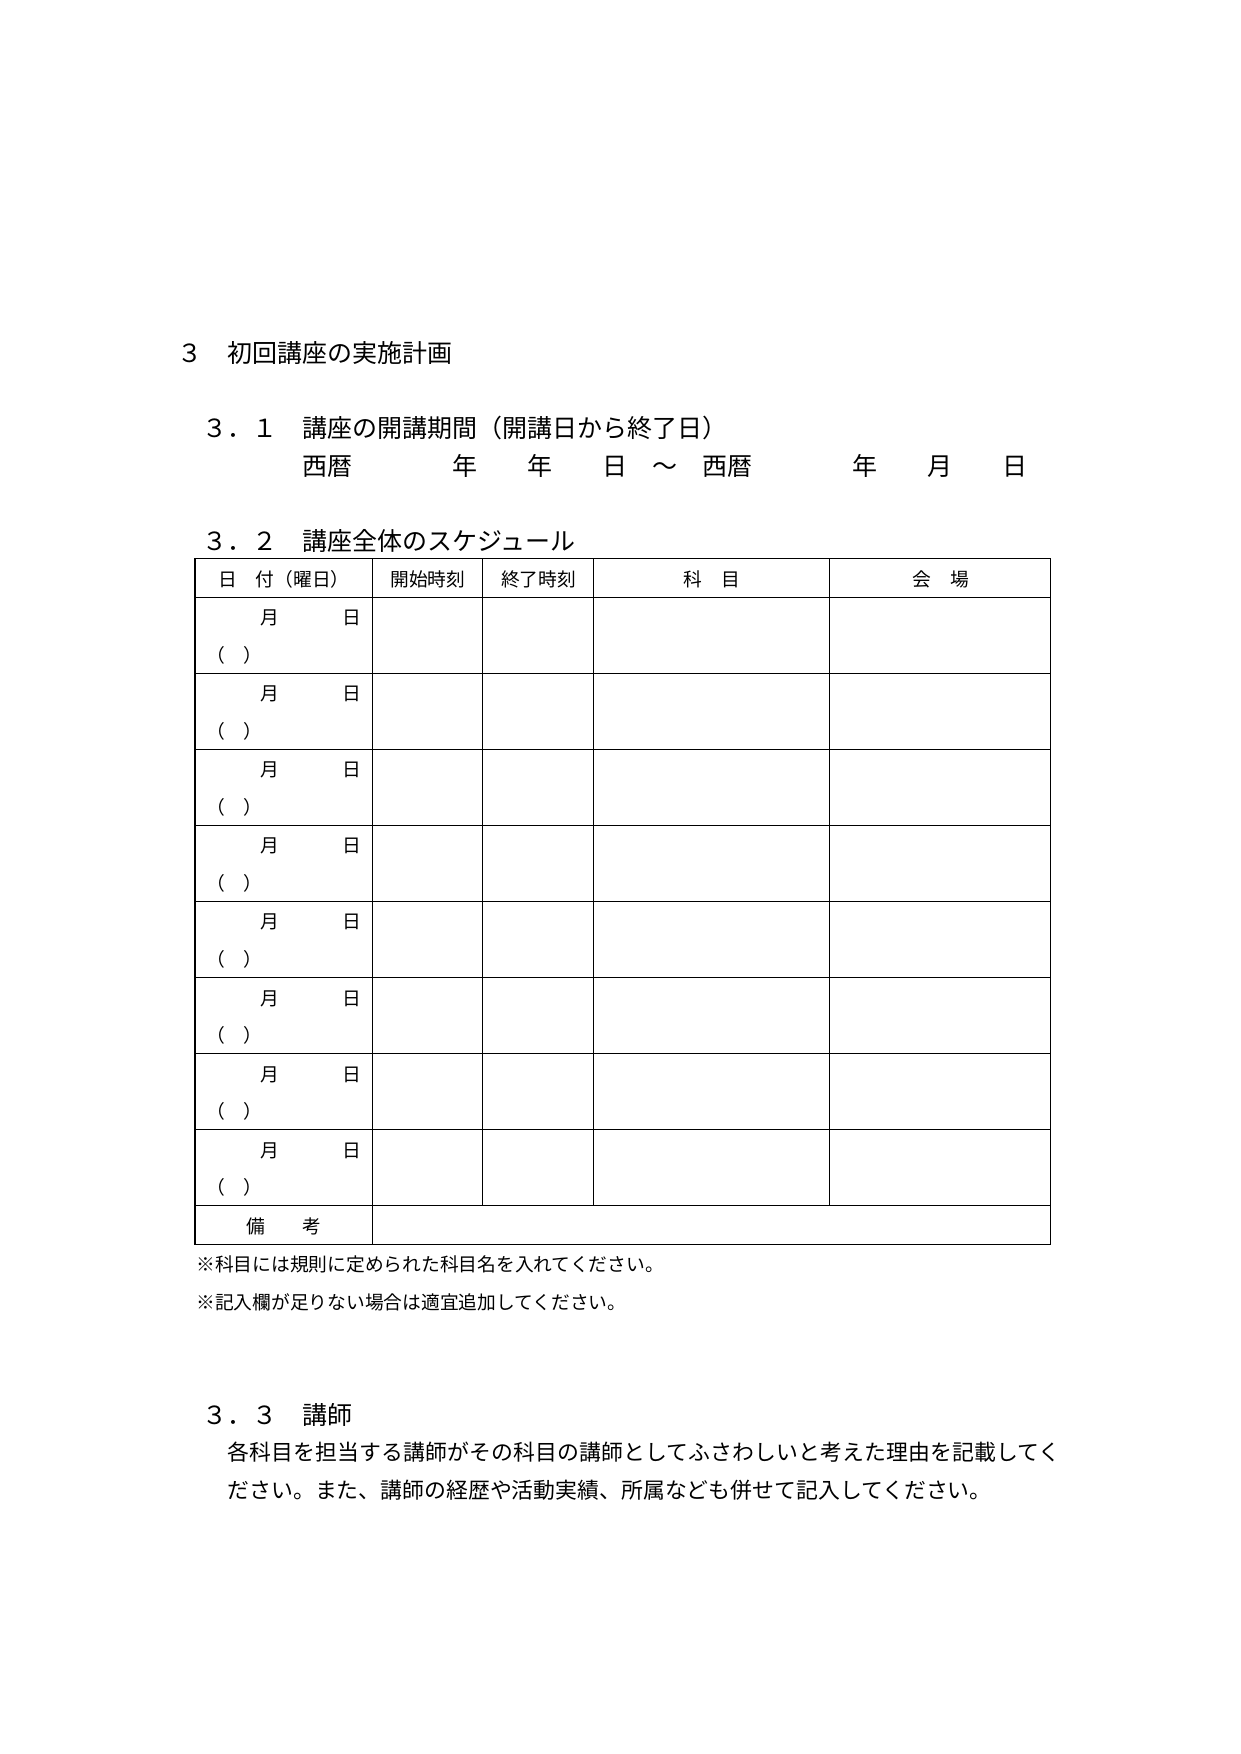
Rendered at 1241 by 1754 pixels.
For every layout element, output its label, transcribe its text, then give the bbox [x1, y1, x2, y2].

table_cell [373, 902, 482, 977]
table_header 会 場 [830, 559, 1050, 597]
text ３．２ 講座全体のスケジュール [177, 521, 1063, 558]
table_cell [830, 1054, 1050, 1129]
table_cell [594, 826, 829, 901]
table_cell [483, 1130, 593, 1205]
table_cell 備 考 [196, 1206, 372, 1244]
table_header 日 付（曜日） [196, 559, 372, 597]
table_cell [830, 978, 1050, 1053]
table_header 科 目 [594, 559, 829, 597]
table_cell 月 日（ ） [196, 750, 372, 825]
table_cell [373, 750, 482, 825]
text ３．３ 講師 [177, 1395, 1063, 1432]
table_cell [373, 826, 482, 901]
table_cell [830, 1130, 1050, 1205]
table_cell 月 日（ ） [196, 1054, 372, 1129]
table_cell [594, 598, 829, 673]
table_cell [483, 750, 593, 825]
table_cell [373, 1130, 482, 1205]
table_cell [373, 674, 482, 749]
table_cell [830, 750, 1050, 825]
table_cell [483, 674, 593, 749]
table_cell [373, 1206, 1050, 1244]
text ３ 初回講座の実施計画 [177, 333, 1063, 371]
table_cell 月 日（ ） [196, 902, 372, 977]
table_cell [373, 598, 482, 673]
text ※科目には規則に定められた科目名を入れてください。 [177, 1245, 1063, 1282]
table_cell [594, 1054, 829, 1129]
text ３．１ 講座の開講期間（開講日から終了日） [177, 408, 1063, 446]
table_cell [483, 902, 593, 977]
table_cell [594, 1130, 829, 1205]
table_header 開始時刻 [373, 559, 482, 597]
table_cell [830, 902, 1050, 977]
table_cell [594, 674, 829, 749]
table_cell 月 日（ ） [196, 674, 372, 749]
table_cell [483, 826, 593, 901]
text 各科目を担当する講師がその科目の講師としてふさわしいと考えた理由を記載してください。また、講師の経歴や活動実績、所属なども併せて記入してください。 [177, 1432, 1063, 1507]
table_cell [483, 1054, 593, 1129]
text 西暦 年 年 日 ～ 西暦 年 月 日 [177, 446, 1063, 483]
table_cell [373, 1054, 482, 1129]
table_cell 月 日（ ） [196, 1130, 372, 1205]
table_cell [594, 978, 829, 1053]
table_cell [594, 902, 829, 977]
table_cell [830, 826, 1050, 901]
table_cell [483, 598, 593, 673]
table_cell 月 日（ ） [196, 978, 372, 1053]
table_cell [483, 978, 593, 1053]
table_cell [830, 674, 1050, 749]
table_cell 月 日（ ） [196, 826, 372, 901]
text ※記入欄が足りない場合は適宜追加してください。 [177, 1282, 1063, 1320]
table_cell [830, 598, 1050, 673]
table_cell [594, 750, 829, 825]
table_cell 月 日（ ） [196, 598, 372, 673]
table_cell [373, 978, 482, 1053]
table_header 終了時刻 [483, 559, 593, 597]
